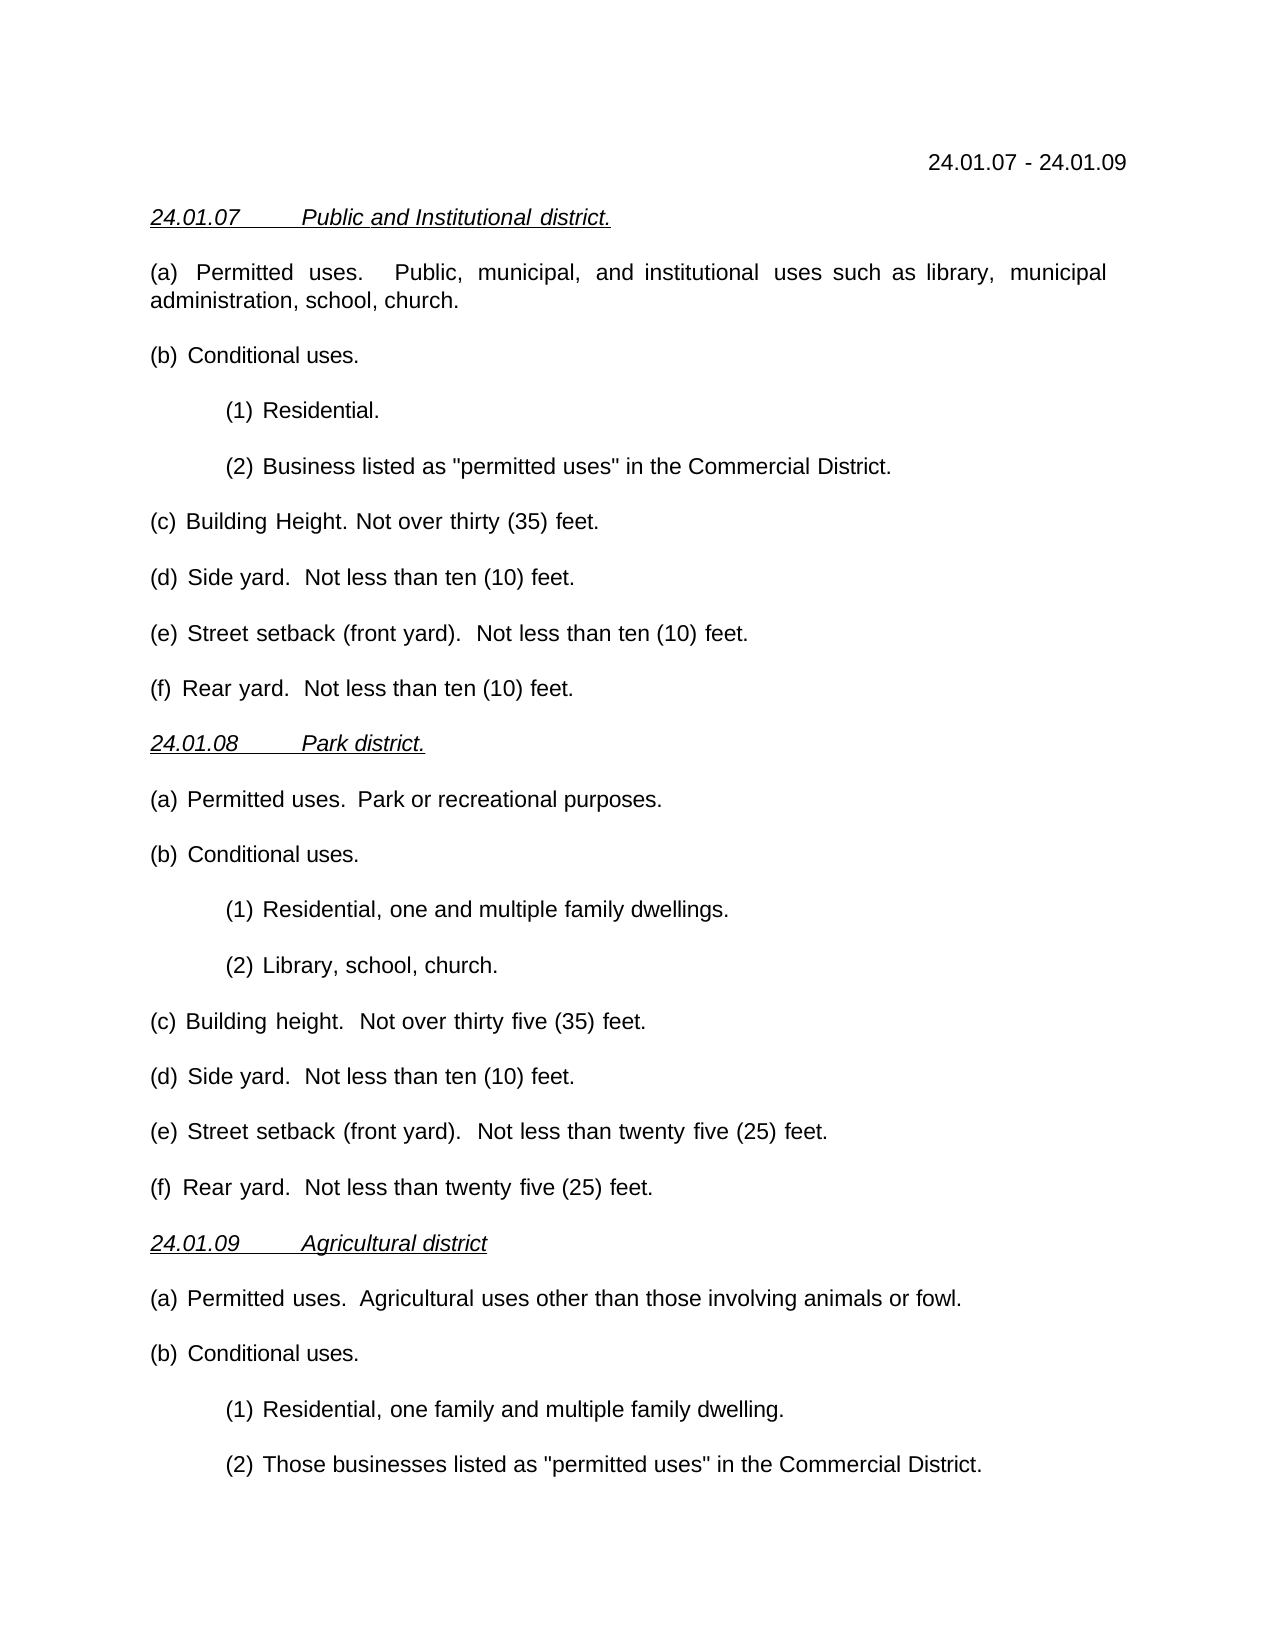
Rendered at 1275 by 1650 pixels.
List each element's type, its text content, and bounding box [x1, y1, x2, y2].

list Business listed as "permitted uses" in the Commercial District. [225, 453, 1146, 479]
list Permitted uses. Agricultural uses other than those involving animals or fowl. [150, 1285, 1146, 1311]
list Street setback (front yard). Not less than ten (10) feet. [150, 619, 1146, 646]
list Residential, one family and multiple family dwelling. [225, 1396, 1146, 1422]
list Residential, one and multiple family dwellings. [225, 896, 1146, 923]
list Building height. Not over thirty five (35) feet. [150, 1008, 1146, 1034]
list Conditional uses. [150, 1340, 1146, 1366]
list Park district. [150, 730, 1146, 757]
list Rear yard. Not less than ten (10) feet. [150, 674, 1146, 701]
list Public and Institutional district. [150, 204, 1146, 231]
list Agricultural district [150, 1230, 1146, 1256]
list Rear yard. Not less than twenty five (25) feet. [150, 1174, 1146, 1200]
list Street setback (front yard). Not less than twenty five (25) feet. [150, 1118, 1146, 1144]
list Residential. [225, 397, 1146, 424]
list Permitted uses. Park or recreational purposes. [150, 786, 1146, 812]
list Permitted uses. Public, municipal, and institutional uses such as library, municipal administration, school, church. [150, 259, 1128, 313]
list Those businesses listed as "permitted uses" in the Commercial District. [225, 1451, 1146, 1477]
list Conditional uses. [150, 841, 1146, 868]
list Conditional uses. [150, 342, 1146, 368]
list Library, school, church. [225, 952, 1146, 979]
list Building Height. Not over thirty (35) feet. [150, 508, 1146, 534]
list Side yard. Not less than ten (10) feet. [150, 1063, 1146, 1089]
list Side yard. Not less than ten (10) feet. [150, 564, 1146, 590]
